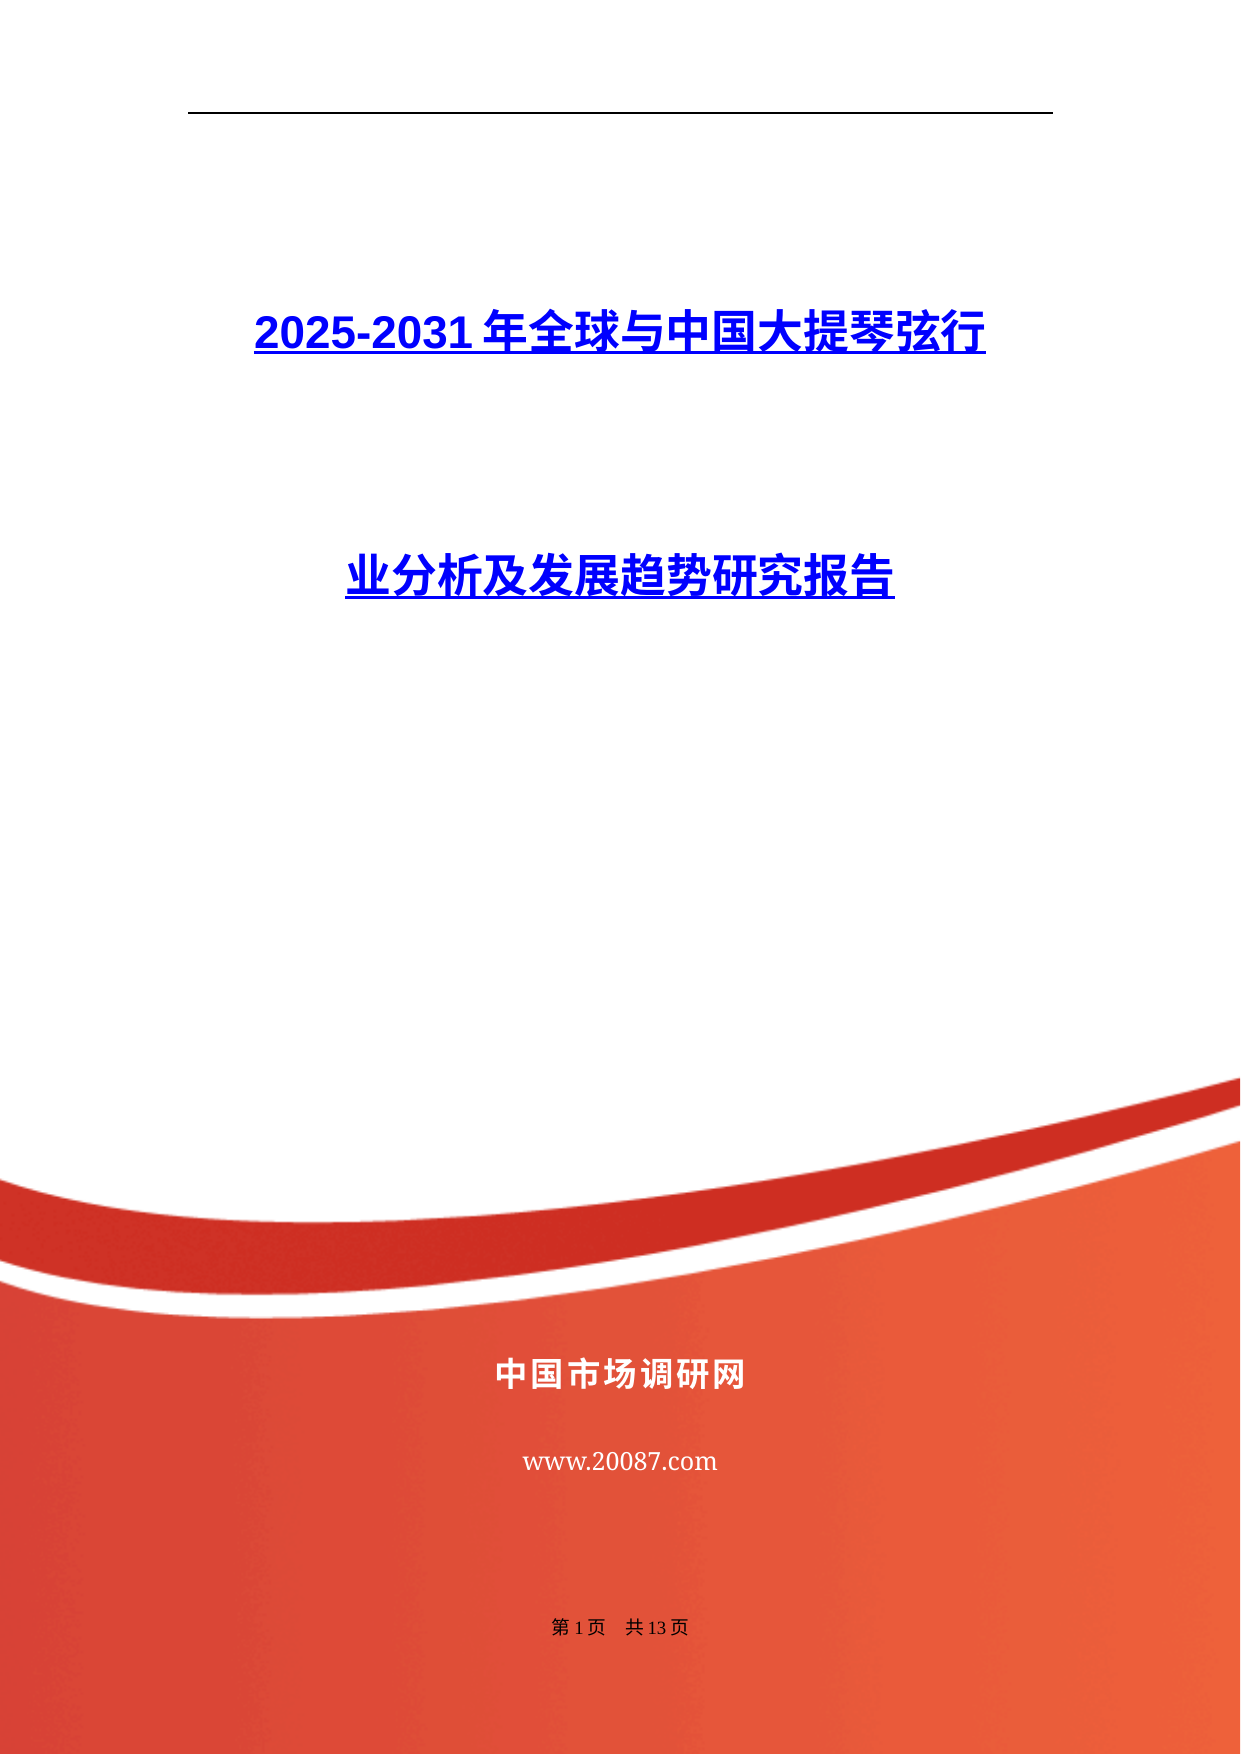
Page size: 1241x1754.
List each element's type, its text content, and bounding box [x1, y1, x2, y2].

picture [0, 1006, 1241, 1754]
text www.20087.com [187, 1428, 1053, 1493]
table_header 2025-2031年全球与中国大提琴弦行业分析及发展趋势研究报告 [188, 207, 1053, 773]
subtitle 中国市场调研网 [187, 1339, 1053, 1404]
